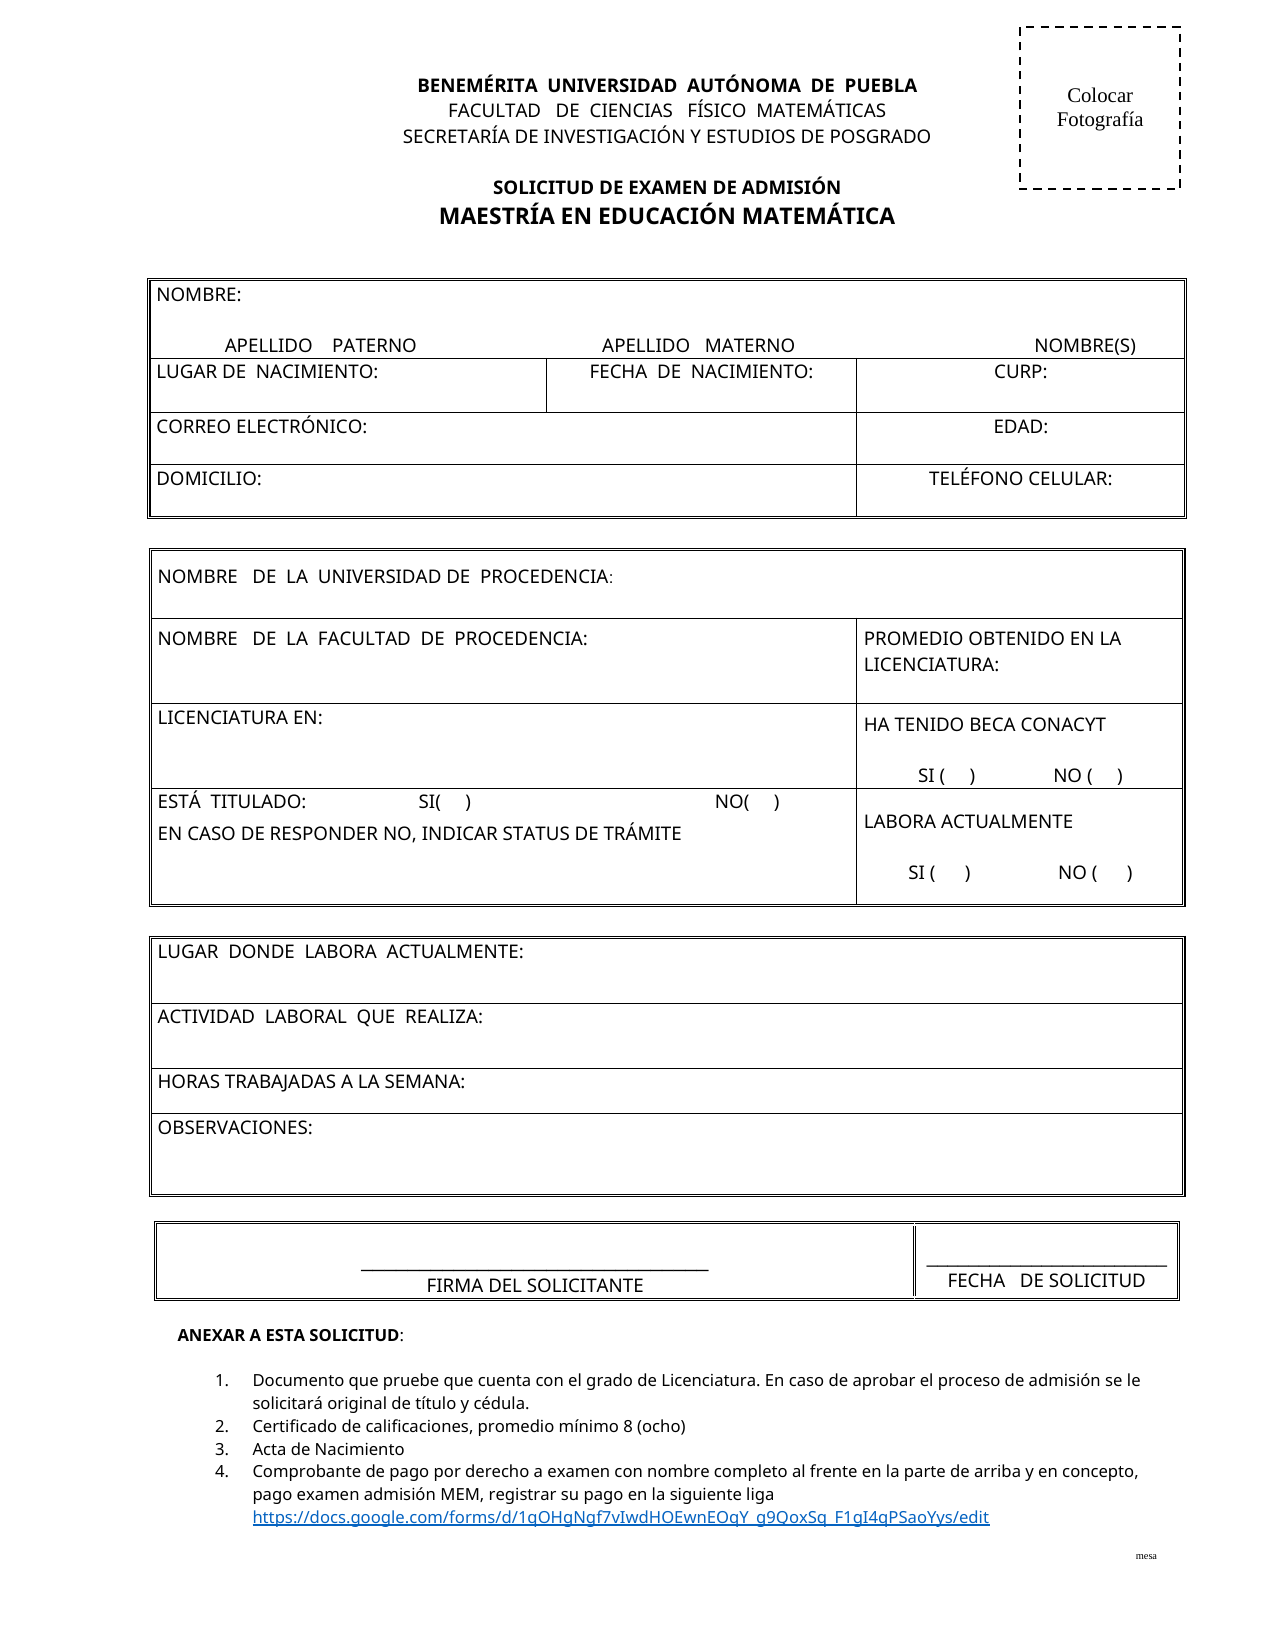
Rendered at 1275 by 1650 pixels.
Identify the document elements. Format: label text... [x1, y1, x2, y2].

table_cell LABORA ACTUALMENTE SI ( ) NO ( ) [857, 789, 1182, 904]
table_cell NOMBRE DE LA FACULTAD DE PROCEDENCIA: [152, 619, 856, 703]
table_header LUGAR DONDE LABORA ACTUALMENTE: [152, 939, 1182, 1003]
table_header ______________________________ FIRMA DEL SOLICITANTE [157, 1224, 914, 1298]
table_cell OBSERVACIONES: [152, 1114, 1182, 1194]
text ANEXAR A ESTA SOLICITUD: [177, 1324, 1157, 1346]
table_header NOMBRE: APELLIDO PATERNO APELLIDO MATERNO NOMBRE(S) [151, 281, 1184, 358]
table_header _______________________ FECHA DE SOLICITUD [915, 1224, 1177, 1298]
table_cell HORAS TRABAJADAS A LA SEMANA: [152, 1069, 1182, 1113]
list Acta de Nacimiento [215, 1437, 1157, 1460]
table_cell LICENCIATURA EN: [152, 704, 856, 788]
text SOLICITUD DE EXAMEN DE ADMISIÓN [177, 174, 1157, 200]
table_cell ACTIVIDAD LABORAL QUE REALIZA: [152, 1004, 1182, 1068]
table_cell PROMEDIO OBTENIDO EN LA LICENCIATURA: [857, 619, 1182, 703]
table_cell DOMICILIO: [151, 465, 856, 516]
table_cell EDAD: [857, 413, 1184, 464]
list Documento que pruebe que cuenta con el grado de Licenciatura. En caso de aprobar el proceso de admisión se le solicitará original de título y cédula. [215, 1369, 1157, 1414]
text SECRETARÍA DE INVESTIGACIÓN Y ESTUDIOS DE POSGRADO [177, 123, 1020, 149]
table_cell LUGAR DE NACIMIENTO: [151, 359, 546, 412]
list Certificado de calificaciones, promedio mínimo 8 (ocho) [215, 1414, 1157, 1437]
text MAESTRÍA EN EDUCACIÓN MATEMÁTICA [177, 200, 1157, 231]
table_header NOMBRE DE LA UNIVERSIDAD DE PROCEDENCIA: [152, 551, 1182, 617]
text BENEMÉRITA UNIVERSIDAD AUTÓNOMA DE PUEBLA [177, 72, 1020, 98]
table_cell CURP: [857, 359, 1184, 412]
table_cell TELÉFONO CELULAR: [857, 465, 1184, 516]
table_cell HA TENIDO BECA CONACYT SI ( ) NO ( ) [857, 704, 1182, 788]
table_cell CORREO ELECTRÓNICO: [151, 413, 856, 464]
table_cell FECHA DE NACIMIENTO: [547, 359, 856, 412]
table_cell ESTÁ TITULADO: SI( ) NO( ) EN CASO DE RESPONDER NO, INDICAR STATUS DE TRÁMITE [152, 789, 856, 904]
text FACULTAD DE CIENCIAS FÍSICO MATEMÁTICAS [177, 98, 1020, 123]
list Comprobante de pago por derecho a examen con nombre completo al frente en la parte de arriba y en concepto, pago examen admisión MEM, registrar su pago en la siguiente liga https://docs.google.com/forms/d/1qOHgNgf7vIwdHOEwnEOqY_g9QoxSq_F1gI4qPSaoYys/edit [215, 1460, 1157, 1528]
